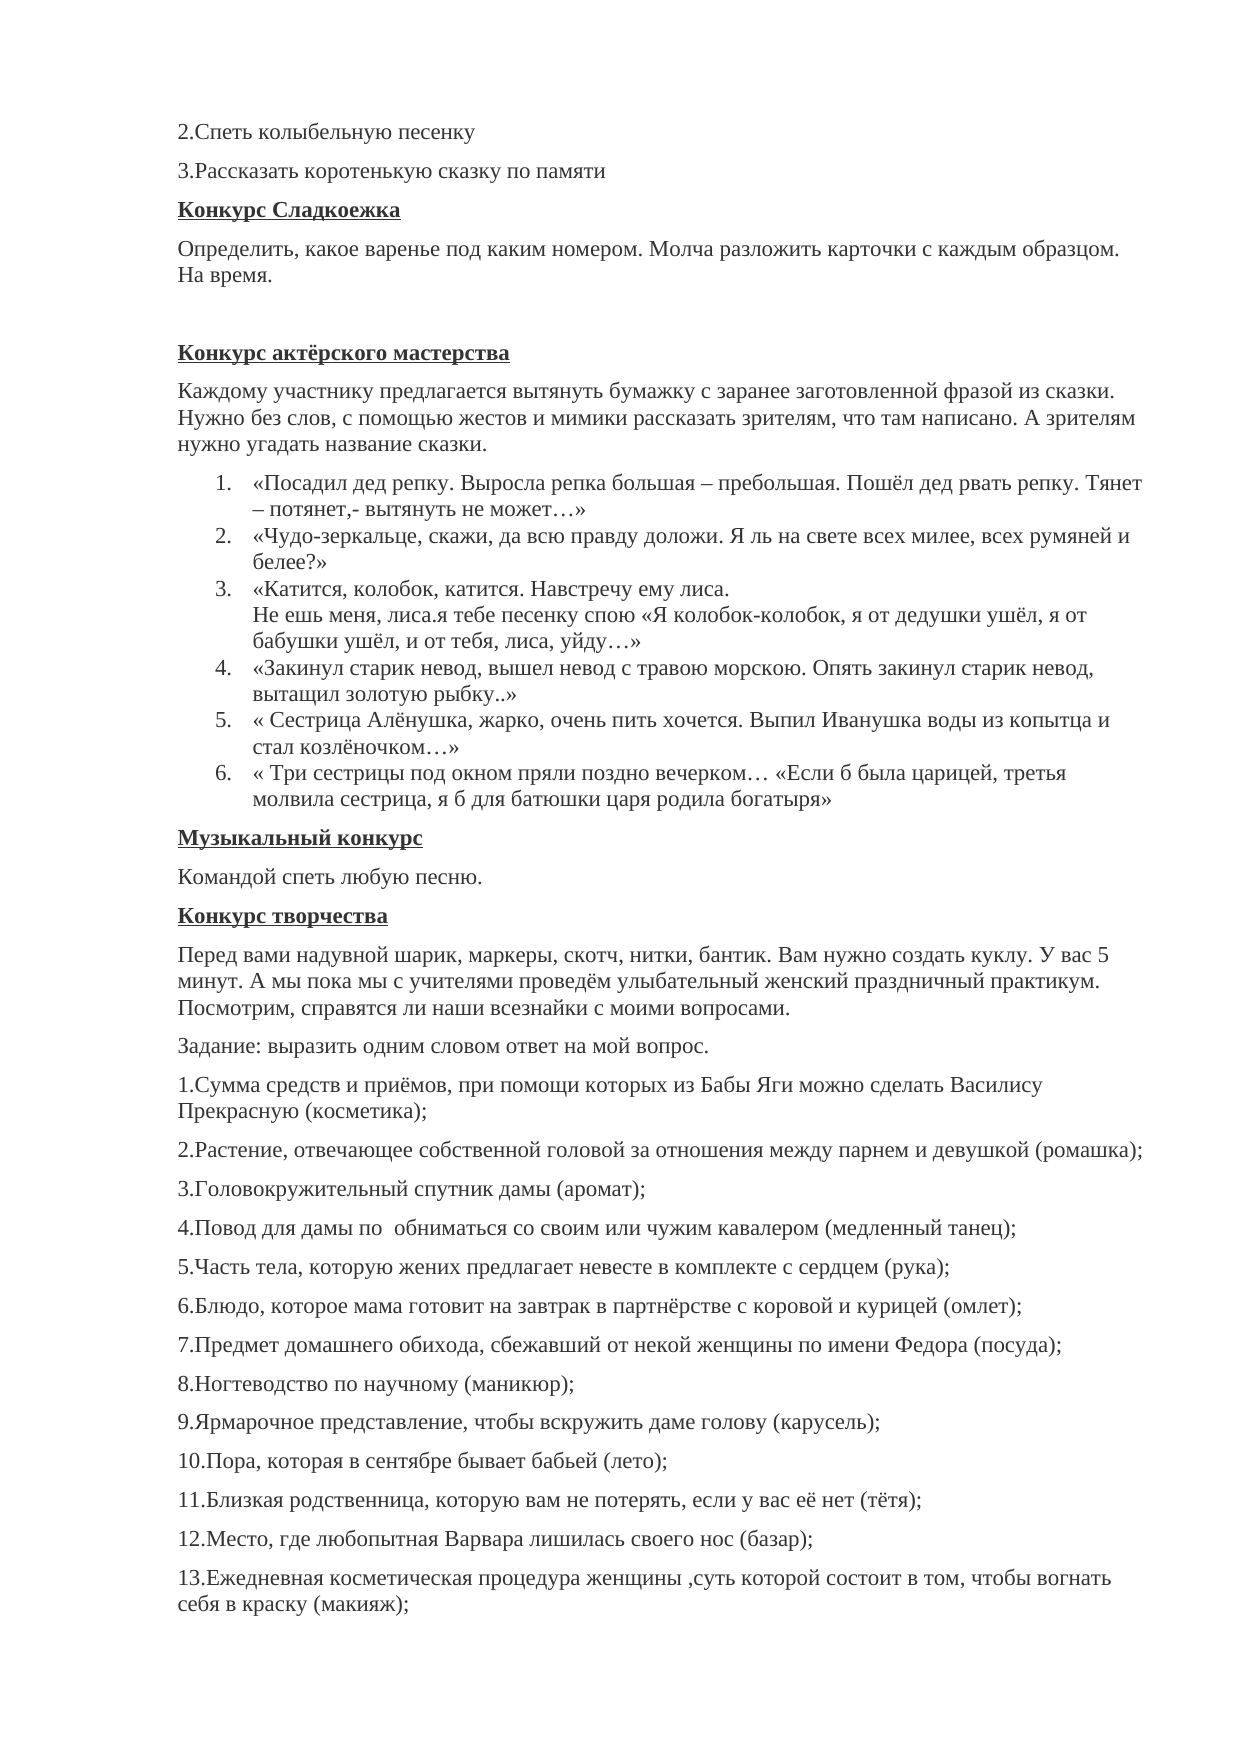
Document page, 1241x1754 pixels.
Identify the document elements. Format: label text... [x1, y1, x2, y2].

text Определить, какое варенье под каким номером. Молча разложить карточки с каждым образцом. На время. [177, 235, 1152, 287]
list « Три сестрицы под окном пряли поздно вечерком… «Если б была царицей, третья молвила сестрица, я б для батюшки царя родила богатыря» [215, 759, 1152, 812]
list «Закинул старик невод, вышел невод с травою морскою. Опять закинул старик невод, вытащил золотую рыбку..» [215, 654, 1152, 706]
text 7.Предмет домашнего обихода, сбежавший от некой женщины по имени Федора (посуда); [177, 1331, 1152, 1357]
list « Сестрица Алёнушка, жарко, очень пить хочется. Выпил Иванушка воды из копытца и стал козлёночком…» [215, 706, 1152, 759]
text 1.Сумма средств и приёмов, при помощи которых из Бабы Яги можно сделать Василису Прекрасную (косметика); [177, 1071, 1152, 1124]
text Задание: выразить одним словом ответ на мой вопрос. [177, 1032, 1152, 1059]
text 2.Растение, отвечающее собственной головой за отношения между парнем и девушкой (ромашка); [177, 1136, 1152, 1163]
text 8.Ногтеводство по научному (маникюр); [177, 1369, 1152, 1396]
text Музыкальный конкурс [177, 824, 1152, 851]
text Перед вами надувной шарик, маркеры, скотч, нитки, бантик. Вам нужно создать куклу. У вас 5 минут. А мы пока мы с учителями проведём улыбательный женский праздничный практикум. Посмотрим, справятся ли наши всезнайки с моими вопросами. [177, 941, 1152, 1020]
text Конкурс Сладкоежка [177, 196, 1152, 222]
list «Посадил дед репку. Выросла репка большая – пребольшая. Пошёл дед рвать репку. Тянет – потянет,- вытянуть не может…» [215, 469, 1152, 522]
text 2.Спеть колыбельную песенку [177, 118, 1152, 144]
list «Катится, колобок, катится. Навстречу ему лиса. [215, 574, 1152, 601]
text 11.Близкая родственница, которую вам не потерять, если у вас её нет (тётя); [177, 1486, 1152, 1512]
text 5.Часть тела, которую жених предлагает невесте в комплекте с сердцем (рука); [177, 1253, 1152, 1279]
text Командой спеть любую песню. [177, 863, 1152, 889]
text Каждому участнику предлагается вытянуть бумажку с заранее заготовленной фразой из сказки. Нужно без слов, с помощью жестов и мимики рассказать зрителям, что там написано. А зрителям нужно угадать название сказки. [177, 378, 1152, 457]
text 10.Пора, которая в сентябре бывает бабьей (лето); [177, 1447, 1152, 1474]
text 13.Ежедневная косметическая процедура женщины ,суть которой состоит в том, чтобы вогнать себя в краску (макияж); [177, 1564, 1152, 1617]
text 3.Рассказать коротенькую сказку по памяти [177, 157, 1152, 183]
text 9.Ярмарочное представление, чтобы вскружить даме голову (карусель); [177, 1408, 1152, 1435]
text 4.Повод для дамы по обниматься со своим или чужим кавалером (медленный танец); [177, 1214, 1152, 1241]
text Конкурс творчества [177, 902, 1152, 928]
text Конкурс актёрского мастерства [177, 339, 1152, 365]
text 12.Место, где любопытная Варвара лишилась своего нос (базар); [177, 1525, 1152, 1551]
list Не ешь меня, лиса.я тебе песенку спою «Я колобок-колобок, я от дедушки ушёл, я от бабушки ушёл, и от тебя, лиса, уйду…» [252, 601, 1152, 654]
list «Чудо-зеркальце, скажи, да всю правду доложи. Я ль на свете всех милее, всех румяней и белее?» [215, 522, 1152, 574]
text 6.Блюдо, которое мама готовит на завтрак в партнёрстве с коровой и курицей (омлет); [177, 1292, 1152, 1318]
text 3.Головокружительный спутник дамы (аромат); [177, 1175, 1152, 1202]
